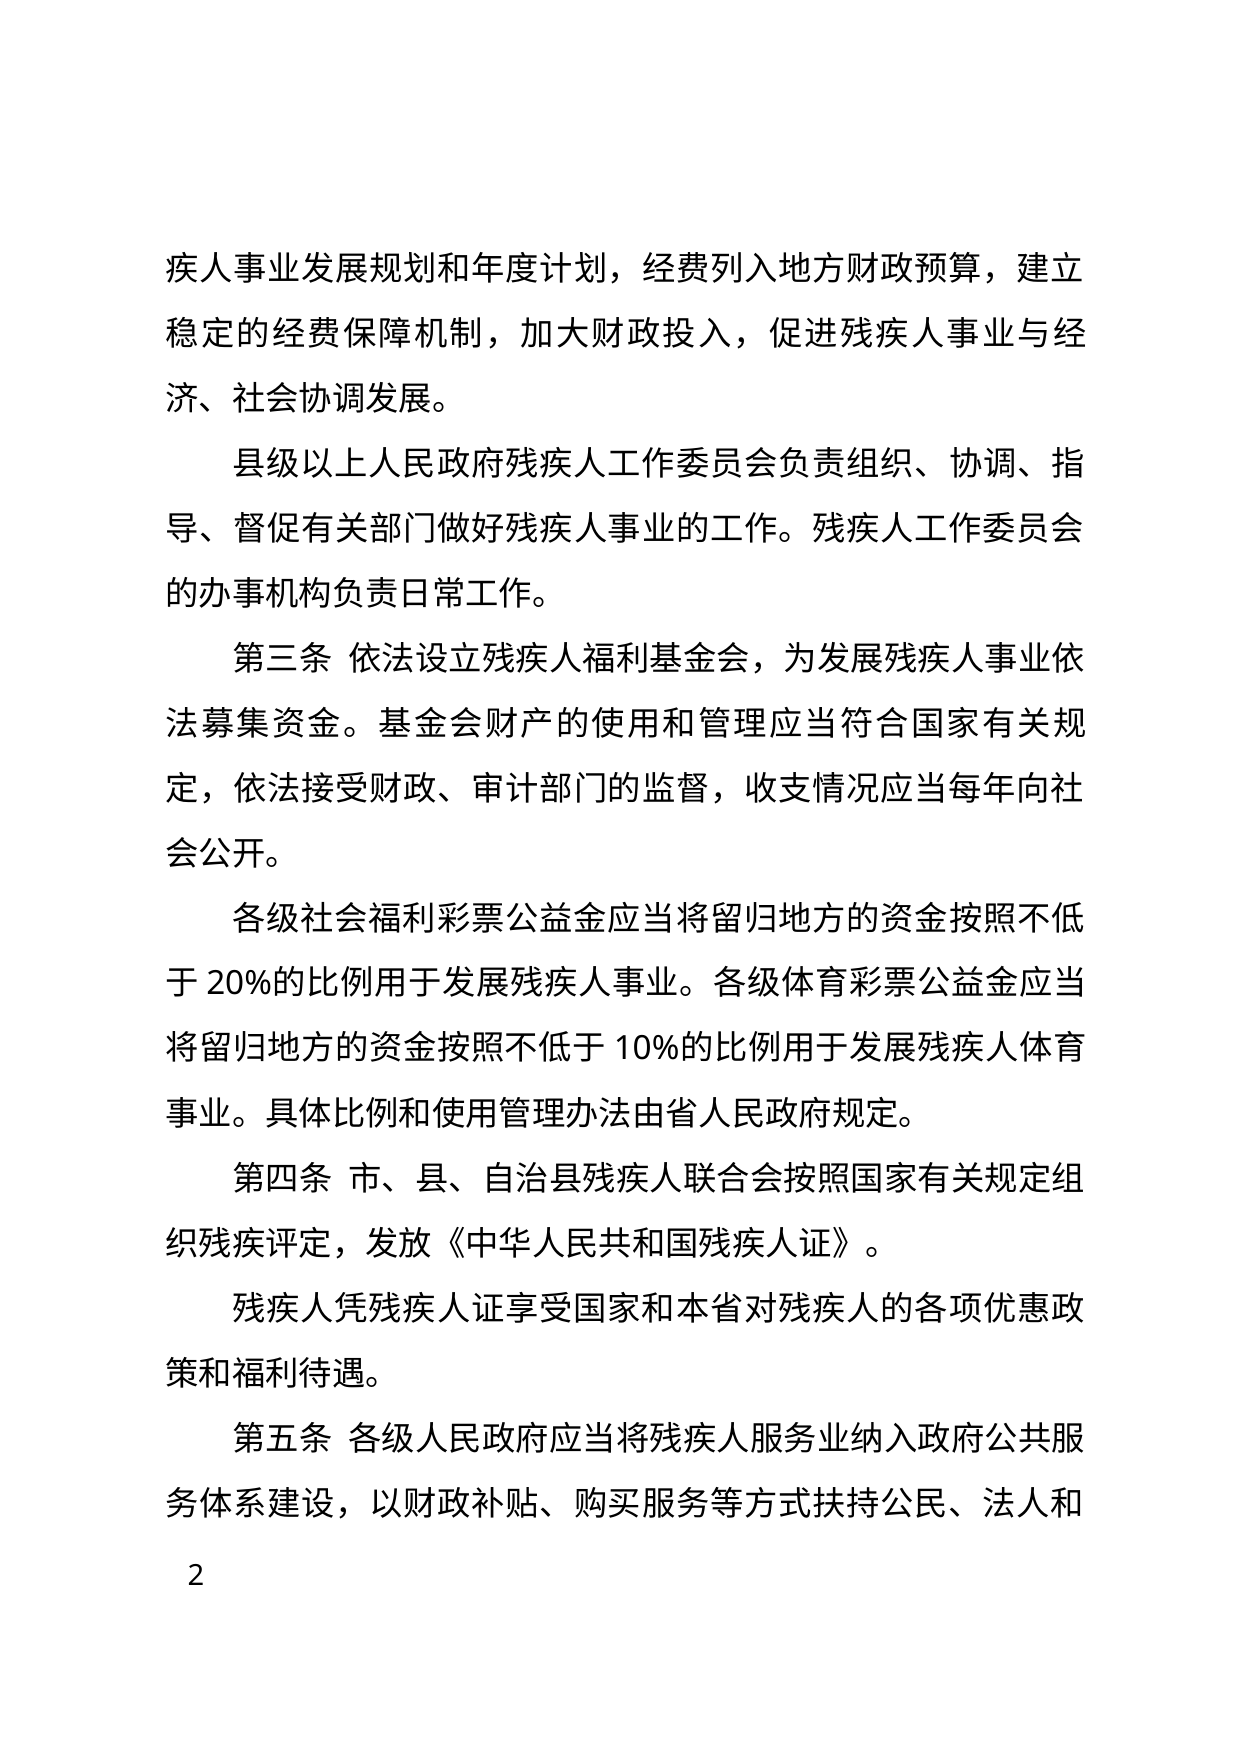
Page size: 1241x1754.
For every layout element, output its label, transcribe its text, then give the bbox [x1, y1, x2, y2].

text 残疾人凭残疾人证享受国家和本省对残疾人的各项优惠政策和福利待遇。 [165, 1273, 1087, 1403]
text 各级社会福利彩票公益金应当将留归地方的资金按照不低于20%的比例用于发展残疾人事业。各级体育彩票公益金应当将留归地方的资金按照不低于10%的比例用于发展残疾人体育事业。具体比例和使用管理办法由省人民政府规定。 [165, 883, 1087, 1143]
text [165, 233, 1087, 428]
text 县级以上人民政府残疾人工作委员会负责组织、协调、指导、督促有关部门做好残疾人事业的工作。残疾人工作委员会的办事机构负责日常工作。 [165, 428, 1087, 623]
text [165, 1403, 1087, 1533]
text 第三条 依法设立残疾人福利基金会，为发展残疾人事业依法募集资金。基金会财产的使用和管理应当符合国家有关规定，依法接受财政、审计部门的监督，收支情况应当每年向社会公开。 [165, 623, 1087, 883]
text 第四条 市、县、自治县残疾人联合会按照国家有关规定组织残疾评定，发放《中华人民共和国残疾人证》。 [165, 1143, 1087, 1273]
